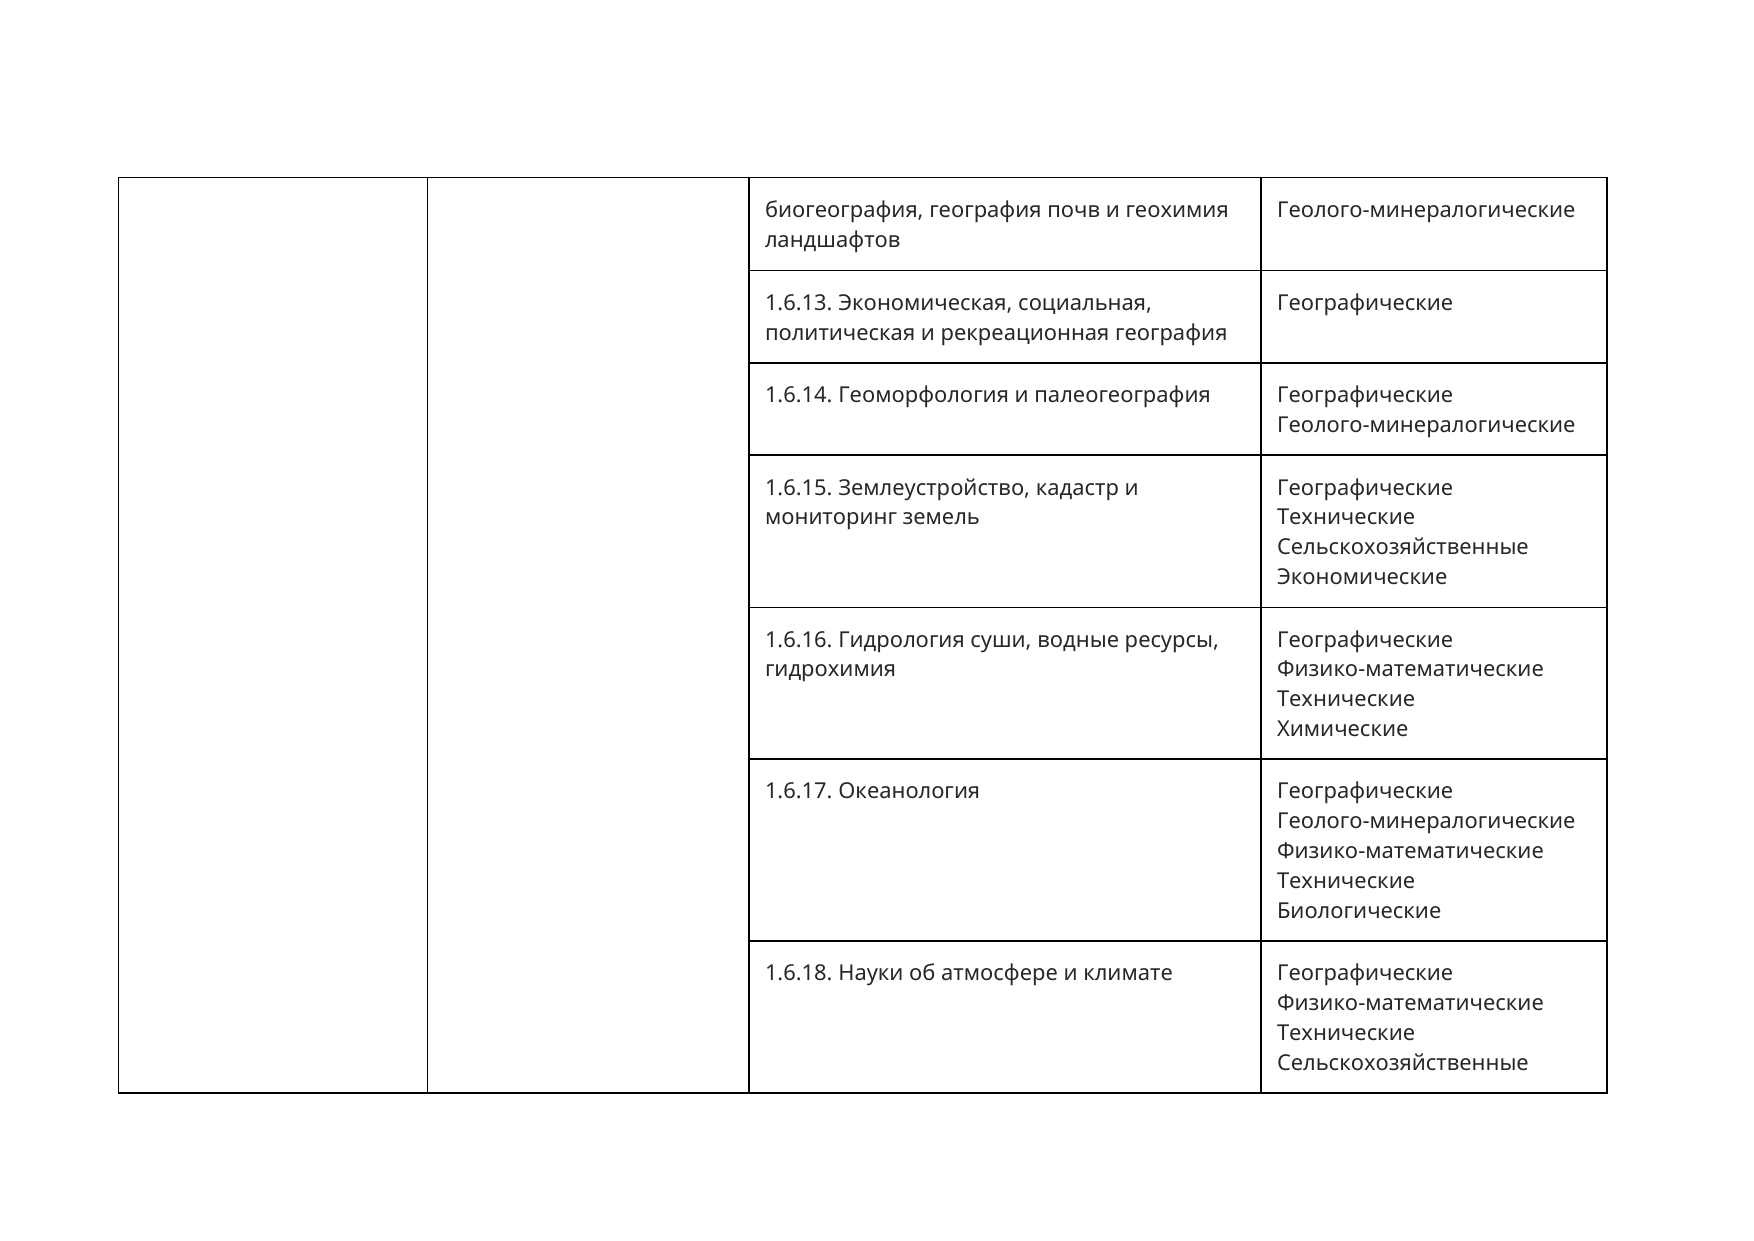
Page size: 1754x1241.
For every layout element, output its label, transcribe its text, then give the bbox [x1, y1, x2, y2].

table_cell 1.6.14. Геоморфология и палеогеография [750, 364, 1260, 454]
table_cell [1262, 178, 1606, 269]
table_cell Географические Физико-математические Технические Химические [1262, 608, 1606, 758]
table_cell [750, 178, 1260, 269]
table_cell 1.6.15. Землеустройство, кадастр и мониторинг земель [750, 456, 1260, 606]
table_cell Географические Физико-математические Технические Сельскохозяйственные [1262, 942, 1606, 1092]
table_cell 1.6.16. Гидрология суши, водные ресурсы, гидрохимия [750, 608, 1260, 758]
table_cell 1.6.13. Экономическая, социальная, политическая и рекреационная география [750, 271, 1260, 362]
table_cell 1.6.18. Науки об атмосфере и климате [750, 942, 1260, 1092]
table_cell Географические Геолого-минералогические [1262, 364, 1606, 454]
table_cell 1.6.17. Океанология [750, 760, 1260, 940]
table_cell Географические Технические Сельскохозяйственные Экономические [1262, 456, 1606, 606]
table_cell Географические [1262, 271, 1606, 362]
table_cell Географические Геолого-минералогические Физико-математические Технические Биологические [1262, 760, 1606, 940]
